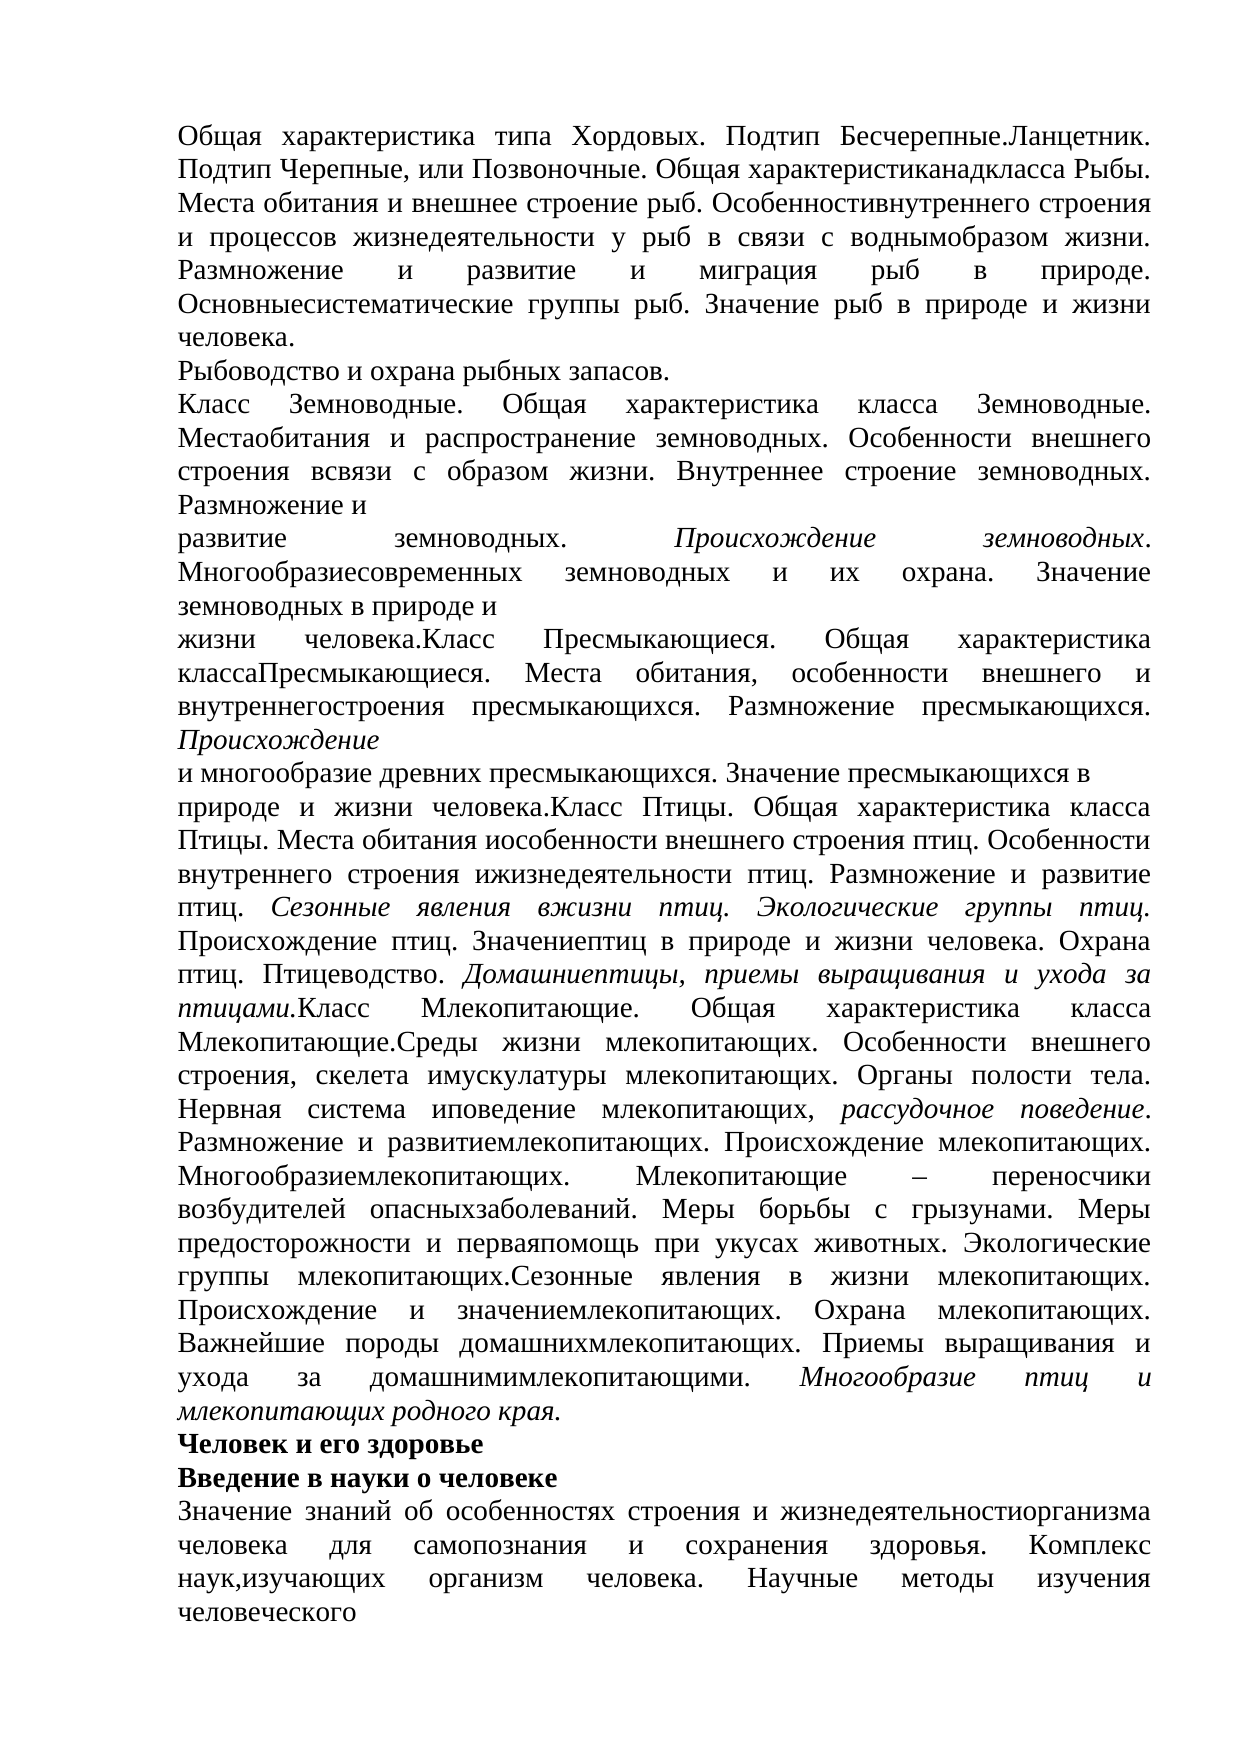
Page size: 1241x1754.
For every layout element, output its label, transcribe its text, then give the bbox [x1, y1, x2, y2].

text Класс Земноводные. Общая характеристика класса Земноводные. Местаобитания и распространение земноводных. Особенности внешнего строения всвязи с образом жизни. Внутреннее строение земноводных. Размножение и [177, 386, 1152, 521]
text и многообразие древних пресмыкающихся. Значение пресмыкающихся в [177, 755, 1152, 789]
text Рыбоводство и охрана рыбных запасов. [177, 353, 1152, 386]
text развитие земноводных. Происхождение земноводных. Многообразиесовременных земноводных и их охрана. Значение земноводных в природе и [177, 521, 1152, 621]
text Общая характеристика типа Хордовых. Подтип Бесчерепные.Ланцетник. Подтип Черепные, или Позвоночные. Общая характеристиканадкласса Рыбы. Места обитания и внешнее строение рыб. Особенностивнутреннего строения и процессов жизнедеятельности у рыб в связи с воднымобразом жизни. Размножение и развитие и миграция рыб в природе. Основныесистематические группы рыб. Значение рыб в природе и жизни человека. [177, 118, 1152, 353]
text Введение в науки о человеке [177, 1460, 1152, 1493]
text Значение знаний об особенностях строения и жизнедеятельностиорганизма человека для самопознания и сохранения здоровья. Комплекс наук,изучающих организм человека. Научные методы изучения человеческого [177, 1493, 1152, 1627]
text природе и жизни человека.Класс Птицы. Общая характеристика класса Птицы. Места обитания иособенности внешнего строения птиц. Особенности внутреннего строения ижизнедеятельности птиц. Размножение и развитие птиц. Сезонные явления вжизни птиц. Экологические группы птиц. Происхождение птиц. Значениептиц в природе и жизни человека. Охрана птиц. Птицеводство. Домашниептицы, приемы выращивания и ухода за птицами.Класс Млекопитающие. Общая характеристика класса Млекопитающие.Среды жизни млекопитающих. Особенности внешнего строения, скелета имускулатуры млекопитающих. Органы полости тела. Нервная система иповедение млекопитающих, рассудочное поведение. Размножение и развитиемлекопитающих. Происхождение млекопитающих. Многообразиемлекопитающих. Млекопитающие – переносчики возбудителей опасныхзаболеваний. Меры борьбы с грызунами. Меры предосторожности и перваяпомощь при укусах животных. Экологические группы млекопитающих.Сезонные явления в жизни млекопитающих. Происхождение и значениемлекопитающих. Охрана млекопитающих. Важнейшие породы домашнихмлекопитающих. Приемы выращивания и ухода за домашнимимлекопитающими. Многообразие птиц и млекопитающих родного края. [177, 789, 1152, 1426]
text Человек и его здоровье [177, 1426, 1152, 1460]
text жизни человека.Класс Пресмыкающиеся. Общая характеристика классаПресмыкающиеся. Места обитания, особенности внешнего и внутреннегостроения пресмыкающихся. Размножение пресмыкающихся. Происхождение [177, 621, 1152, 755]
